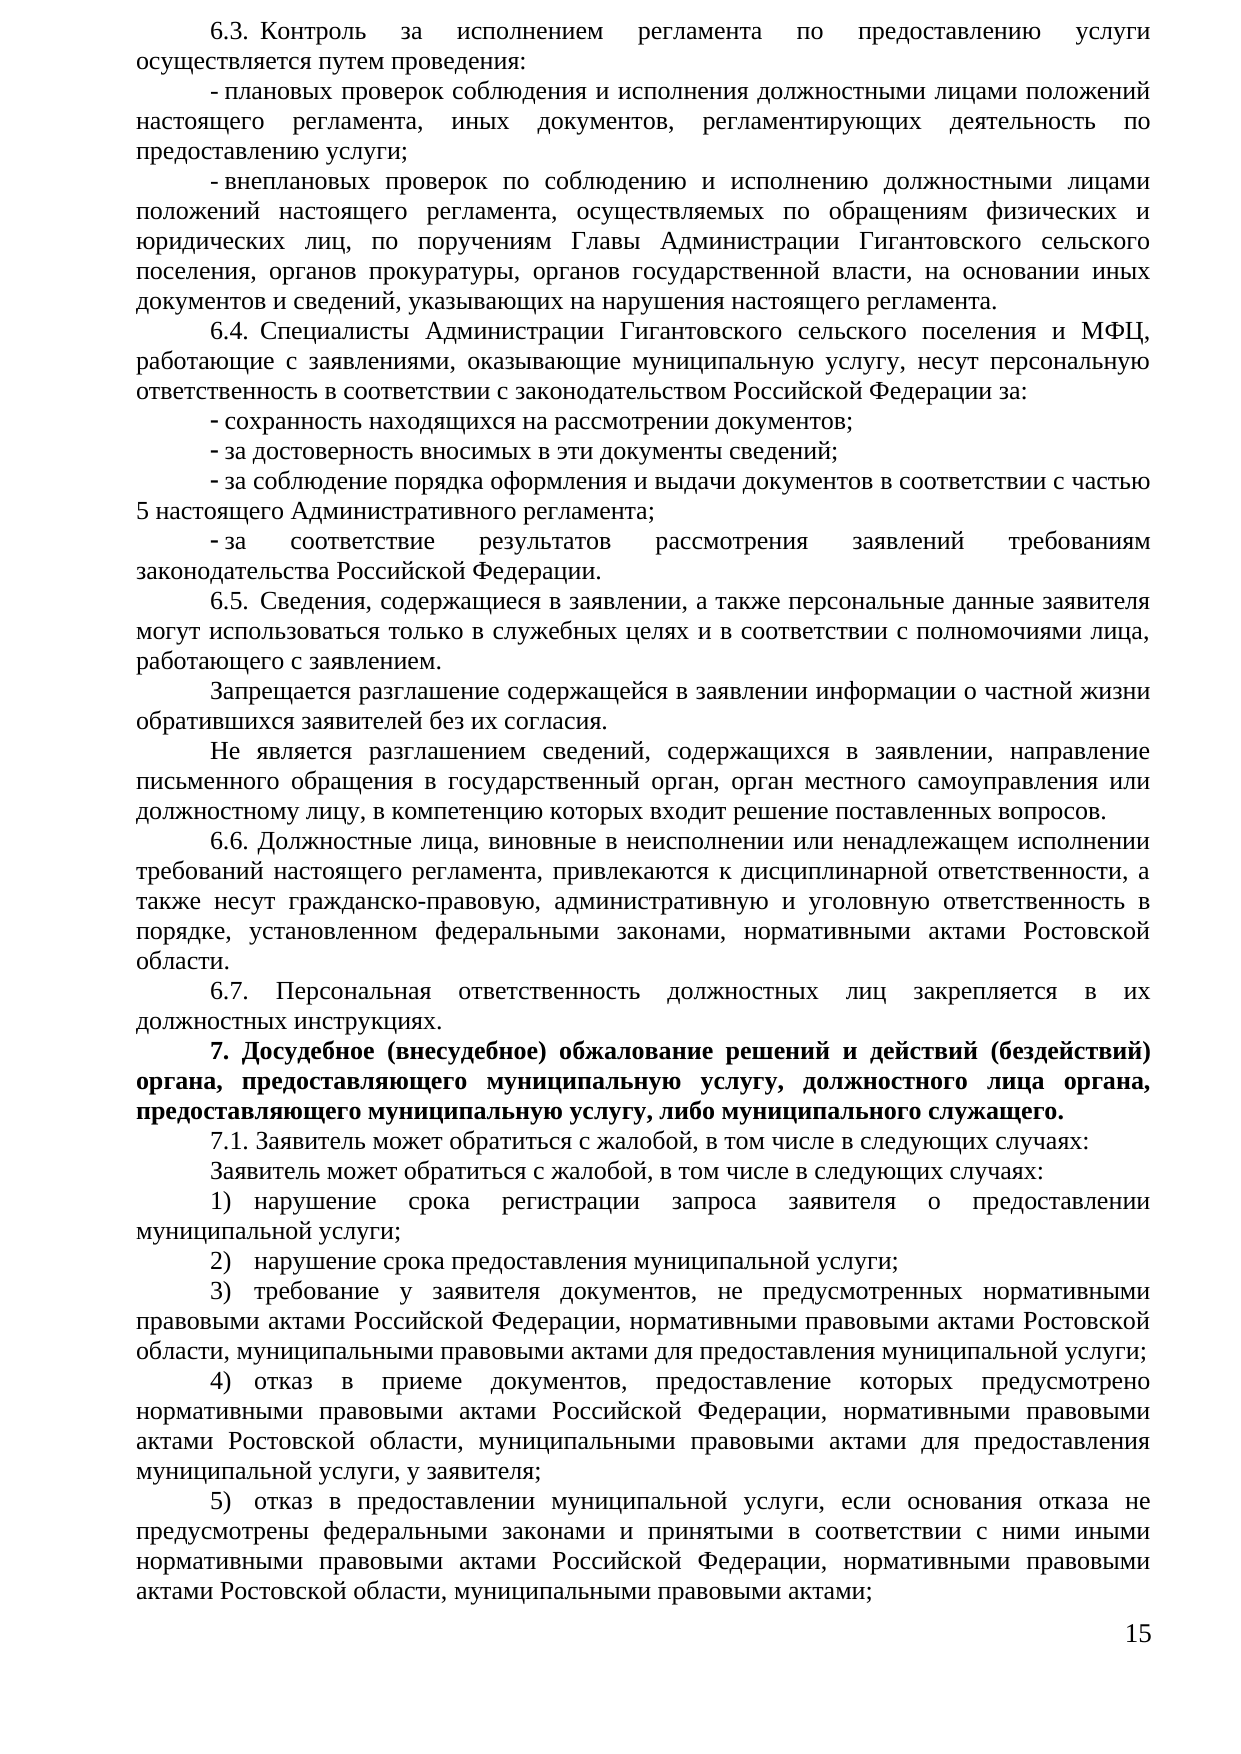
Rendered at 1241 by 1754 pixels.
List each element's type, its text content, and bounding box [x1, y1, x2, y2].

text Не является разглашением сведений, содержащихся в заявлении, направление письменного обращения в государственный орган, орган местного самоуправления или должностному лицу, в компетенцию которых входит решение поставленных вопросов. [136, 735, 1152, 825]
list Сведения, содержащиеся в заявлении, а также персональные данные заявителя могут использоваться только в служебных целях и в соответствии с полномочиями лица, работающего с заявлением. [136, 585, 1152, 675]
list плановых проверок соблюдения и исполнения должностными лицами положений настоящего регламента, иных документов, регламентирующих деятельность по предоставлению услуги; [136, 75, 1152, 165]
list сохранность находящихся на рассмотрении документов; [136, 405, 1152, 435]
list требование у заявителя документов, не предусмотренных нормативными правовыми актами Российской Федерации, нормативными правовыми актами Ростовской области, муниципальными правовыми актами для предоставления муниципальной услуги; [136, 1275, 1152, 1365]
text 6.7. Персональная ответственность должностных лиц закрепляется в их должностных инструкциях. [136, 975, 1152, 1035]
text 6.6. Должностные лица, виновные в неисполнении или ненадлежащем исполнении требований настоящего регламента, привлекаются к дисциплинарной ответственности, а также несут гражданско-правовую, административную и уголовную ответственность в порядке, установленном федеральными законами, нормативными актами Ростовской области. [136, 825, 1152, 975]
list отказ в приеме документов, предоставление которых предусмотрено нормативными правовыми актами Российской Федерации, нормативными правовыми актами Ростовской области, муниципальными правовыми актами для предоставления муниципальной услуги, у заявителя; [136, 1365, 1152, 1485]
text 7.1. Заявитель может обратиться с жалобой, в том числе в следующих случаях: [136, 1125, 1152, 1155]
text 7. Досудебное (внесудебное) обжалование решений и действий (бездействий) органа, предоставляющего муниципальную услугу, должностного лица органа, предоставляющего муниципальную услугу, либо муниципального служащего. [136, 1035, 1152, 1125]
list за соответствие результатов рассмотрения заявлений требованиям законодательства Российской Федерации. [136, 525, 1152, 585]
text Запрещается разглашение содержащейся в заявлении информации о частной жизни обратившихся заявителей без их согласия. [136, 675, 1152, 735]
list за достоверность вносимых в эти документы сведений; [136, 435, 1152, 465]
list внеплановых проверок по соблюдению и исполнению должностными лицами положений настоящего регламента, осуществляемых по обращениям физических и юридических лиц, по поручениям Главы Администрации Гигантовского сельского поселения, органов прокуратуры, органов государственной власти, на основании иных документов и сведений, указывающих на нарушения настоящего регламента. [136, 165, 1152, 315]
list отказ в предоставлении муниципальной услуги, если основания отказа не предусмотрены федеральными законами и принятыми в соответствии с ними иными нормативными правовыми актами Российской Федерации, нормативными правовыми актами Ростовской области, муниципальными правовыми актами; [136, 1485, 1152, 1605]
list Специалисты Администрации Гигантовского сельского поселения и МФЦ, работающие с заявлениями, оказывающие муниципальную услугу, несут персональную ответственность в соответствии с законодательством Российской Федерации за: [136, 315, 1152, 405]
list нарушение срока предоставления муниципальной услуги; [136, 1245, 1152, 1275]
list Контроль за исполнением регламента по предоставлению услуги осуществляется путем проведения: [136, 15, 1152, 75]
text Заявитель может обратиться с жалобой, в том числе в следующих случаях: [136, 1155, 1152, 1185]
list нарушение срока регистрации запроса заявителя о предоставлении муниципальной услуги; [136, 1185, 1152, 1245]
list за соблюдение порядка оформления и выдачи документов в соответствии с частью 5 настоящего Административного регламента; [136, 465, 1152, 525]
